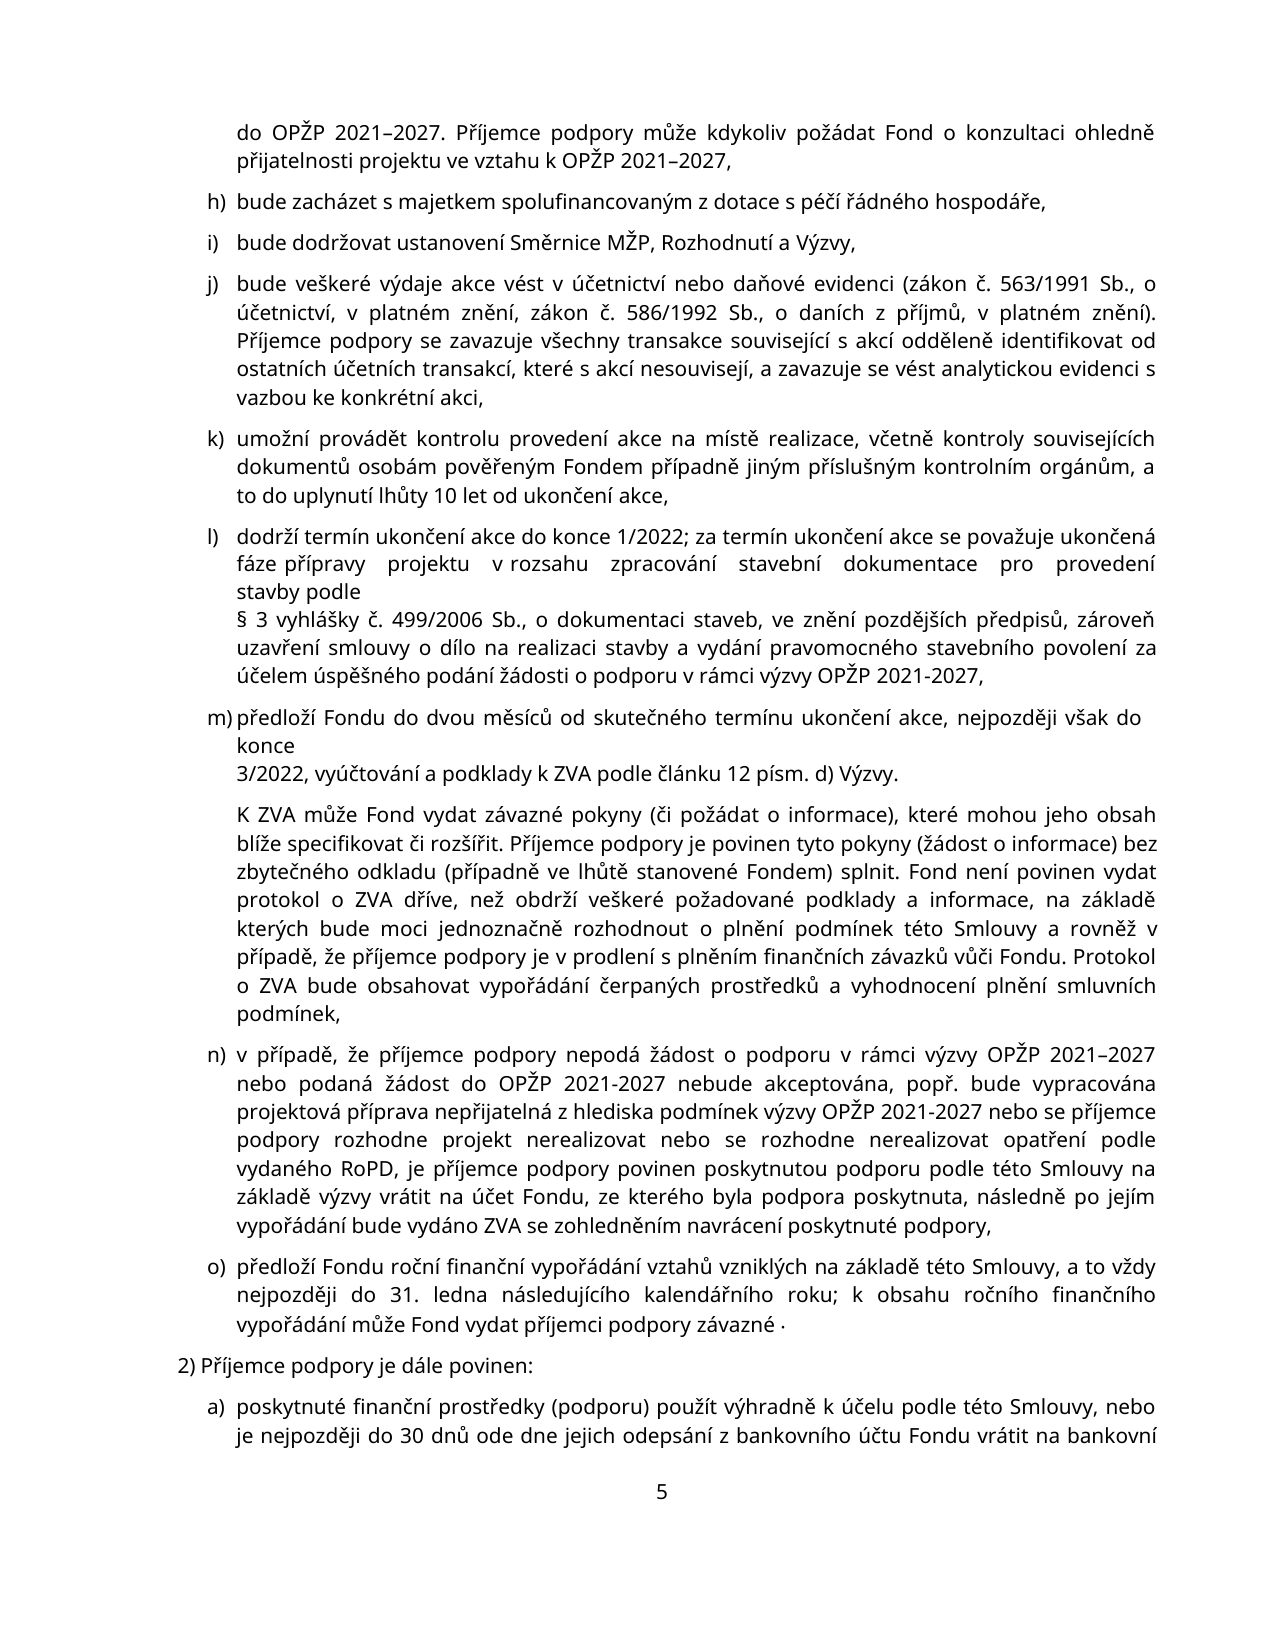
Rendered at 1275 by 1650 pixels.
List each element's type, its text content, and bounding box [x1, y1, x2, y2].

text K ZVA může Fond vydat závazné pokyny (či požádat o informace), které mohou jeho obsah blíže specifikovat či rozšířit. Příjemce podpory je povinen tyto pokyny (žádost o informace) bez zbytečného odkladu (případně ve lhůtě stanovené Fondem) splnit. Fond není povinen vydat protokol o ZVA dříve, než obdrží veškeré požadované podklady a informace, na základě kterých bude moci jednoznačně rozhodnout o plnění podmínek této Smlouvy a rovněž v případě, že příjemce podpory je v prodlení s plněním finančních závazků vůči Fondu. Protokol o ZVA bude obsahovat vypořádání čerpaných prostředků a vyhodnocení plnění smluvních podmínek, [236, 800, 1157, 1028]
text 3/2022, vyúčtování a podklady k ZVA podle článku 12 písm. d) Výzvy. [236, 759, 1169, 788]
text do OPŽP 2021–2027. Příjemce podpory může kdykoliv požádat Fond o konzultaci ohledně přijatelnosti projektu ve vztahu k OPŽP 2021–2027, [236, 118, 1156, 175]
picture [780, 1308, 792, 1333]
list předloží Fondu do dvou měsíců od skutečného termínu ukončení akce, nejpozději však do konce [207, 703, 1169, 759]
list dodrží termín ukončení akce do konce 1/2022; za termín ukončení akce se považuje ukončená fáze přípravy projektu v rozsahu zpracování stavební dokumentace pro provedení stavby podle [207, 522, 1157, 605]
list v případě, že příjemce podpory nepodá žádost o podporu v rámci výzvy OPŽP 2021–2027 nebo podaná žádost do OPŽP 2021-2027 nebude akceptována, popř. bude vypracována projektová příprava nepřijatelná z hlediska podmínek výzvy OPŽP 2021-2027 nebo se příjemce podpory rozhodne projekt nerealizovat nebo se rozhodne nerealizovat opatření podle vydaného RoPD, je příjemce podpory povinen poskytnutou podporu podle této Smlouvy na základě výzvy vrátit na účet Fondu, ze kterého byla podpora poskytnuta, následně po jejím vypořádání bude vydáno ZVA se zohledněním navrácení poskytnuté podpory, [207, 1040, 1157, 1239]
list umožní provádět kontrolu provedení akce na místě realizace, včetně kontroly souvisejících dokumentů osobám pověřeným Fondem případně jiným příslušným kontrolním orgánům, a to do uplynutí lhůty 10 let od ukončení akce, [207, 424, 1156, 509]
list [207, 1392, 1157, 1449]
list bude zacházet s majetkem spolufinancovaným z dotace s péčí řádného hospodáře, [207, 187, 1169, 216]
list bude veškeré výdaje akce vést v účetnictví nebo daňové evidenci (zákon č. 563/1991 Sb., o účetnictví, v platném znění, zákon č. 586/1992 Sb., o daních z příjmů, v platném znění). Příjemce podpory se zavazuje všechny transakce související s akcí odděleně identifikovat od ostatních účetních transakcí, které s akcí nesouvisejí, a zavazuje se vést analytickou evidenci s vazbou ke konkrétní akci, [207, 269, 1157, 411]
list Příjemce podpory je dále povinen: [177, 1352, 1169, 1380]
list bude dodržovat ustanovení Směrnice MŽP, Rozhodnutí a Výzvy, [207, 228, 1169, 257]
text § 3 vyhlášky č. 499/2006 Sb., o dokumentaci staveb, ve znění pozdějších předpisů, zároveň uzavření smlouvy o dílo na realizaci stavby a vydání pravomocného stavebního povolení za účelem úspěšného podání žádosti o podporu v rámci výzvy OPŽP 2021-2027, [236, 605, 1157, 690]
list předloží Fondu roční finanční vypořádání vztahů vzniklých na základě této Smlouvy, a to vždy nejpozději do 31. ledna následujícího kalendářního roku; k obsahu ročního finančního vypořádání může Fond vydat příjemci podpory závazné [207, 1252, 1157, 1339]
